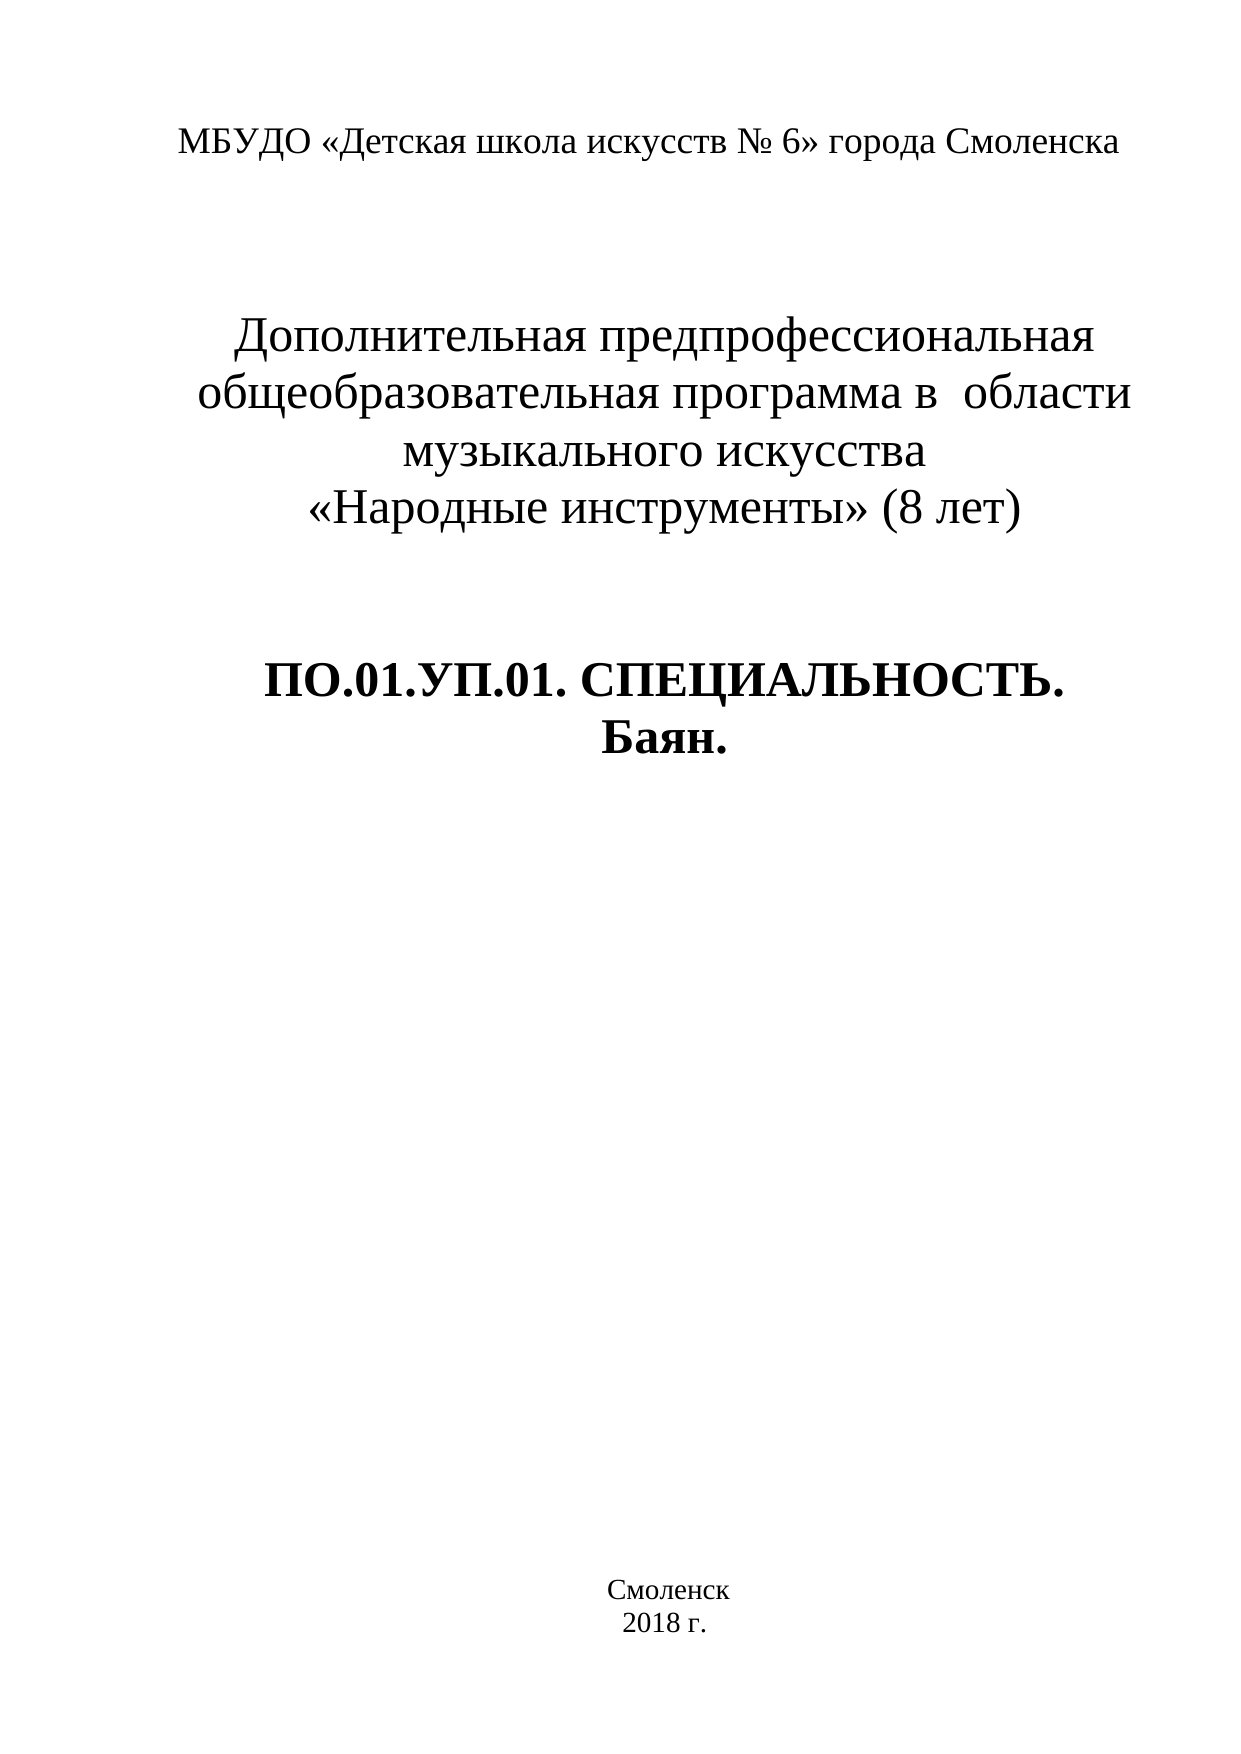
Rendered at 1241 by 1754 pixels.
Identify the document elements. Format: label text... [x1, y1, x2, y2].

text 2018 г. [177, 1606, 1152, 1639]
text Баян. [177, 707, 1152, 764]
text Дополнительная предпрофессиональная общеобразовательная программа в области музыкального искусства [177, 304, 1152, 477]
text ПО.01.УП.01. СПЕЦИАЛЬНОСТЬ. [177, 649, 1152, 707]
text МБУДО «Детская школа искусств № 6» города Смоленска [177, 118, 1167, 161]
text «Народные инструменты» (8 лет) [177, 477, 1152, 534]
text Смоленск [177, 1572, 1152, 1606]
